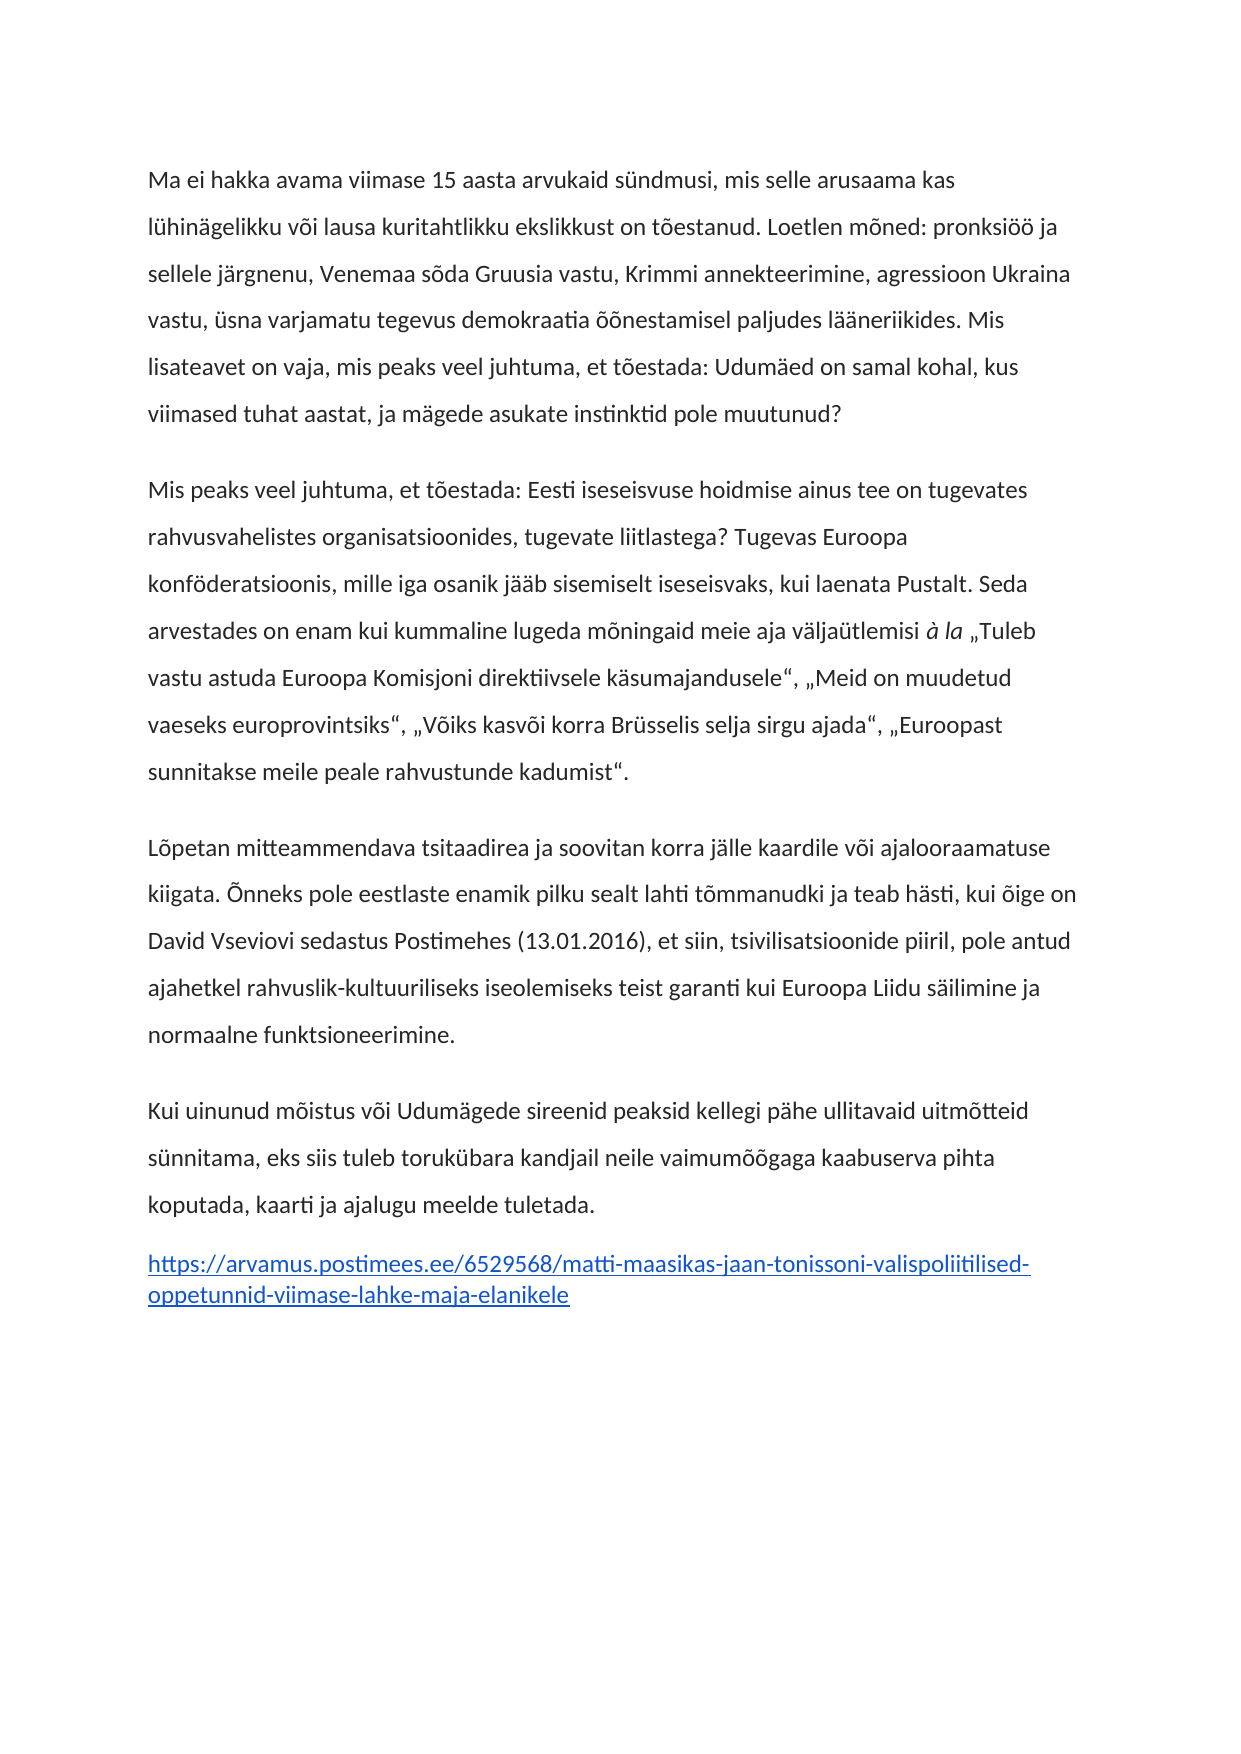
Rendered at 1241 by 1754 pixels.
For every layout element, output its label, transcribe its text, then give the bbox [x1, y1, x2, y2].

text Lõpetan mitteammendava tsitaadirea ja soovitan korra jälle kaardile või ajalooraamatuse kiigata. Õnneks pole eestlaste enamik pilku sealt lahti tõmmanudki ja teab hästi, kui õige on David Vseviovi sedastus Postimehes (13.01.2016), et siin, tsivilisatsioonide piiril, pole antud ajahetkel rahvuslik-kultuuriliseks iseolemiseks teist garanti kui Euroopa Liidu säilimine ja normaalne funktsioneerimine. [148, 815, 1093, 1050]
text Ma ei hakka avama viimase 15 aasta arvukaid sündmusi, mis selle arusaama kas lühinägelikku või lausa kuritahtlikku ekslikkust on tõestanud. Loetlen mõned: pronksiöö ja sellele järgnenu, Venemaa sõda Gruusia vastu, Krimmi annekteerimine, agressioon Ukraina vastu, üsna varjamatu tegevus demokraatia õõnestamisel paljudes lääneriikides. Mis lisateavet on vaja, mis peaks veel juhtuma, et tõestada: Udumäed on samal kohal, kus viimased tuhat aastat, ja mägede asukate instinktid pole muutunud? [148, 148, 1093, 429]
text https://arvamus.postimees.ee/6529568/matti-maasikas-jaan-tonissoni-valispoliitilised-oppetunnid-viimase-lahke-maja-elanikele [148, 1249, 1093, 1310]
text Kui uinunud mõistus või Udumägede sireenid peaksid kellegi pähe ullitavaid uitmõtteid sünnitama, eks siis tuleb torukübara kandjail neile vaimumõõgaga kaabuserva pihta koputada, kaarti ja ajalugu meelde tuletada. [148, 1079, 1093, 1219]
text Mis peaks veel juhtuma, et tõestada: Eesti iseseisvuse hoidmise ainus tee on tugevates rahvusvahelistes organisatsioonides, tugevate liitlastega? Tugevas Euroopa konföderatsioonis, mille iga osanik jääb sisemiselt iseseisvaks, kui laenata Pustalt. Seda arvestades on enam kui kummaline lugeda mõningaid meie aja väljaütlemisi à la „Tuleb vastu astuda Euroopa Komisjoni direktiivsele käsumajandusele“, „Meid on muudetud vaeseks europrovintsiks“, „Võiks kasvõi korra Brüsselis selja sirgu ajada“, „Euroopast sunnitakse meile peale rahvustunde kadumist“. [148, 458, 1093, 786]
